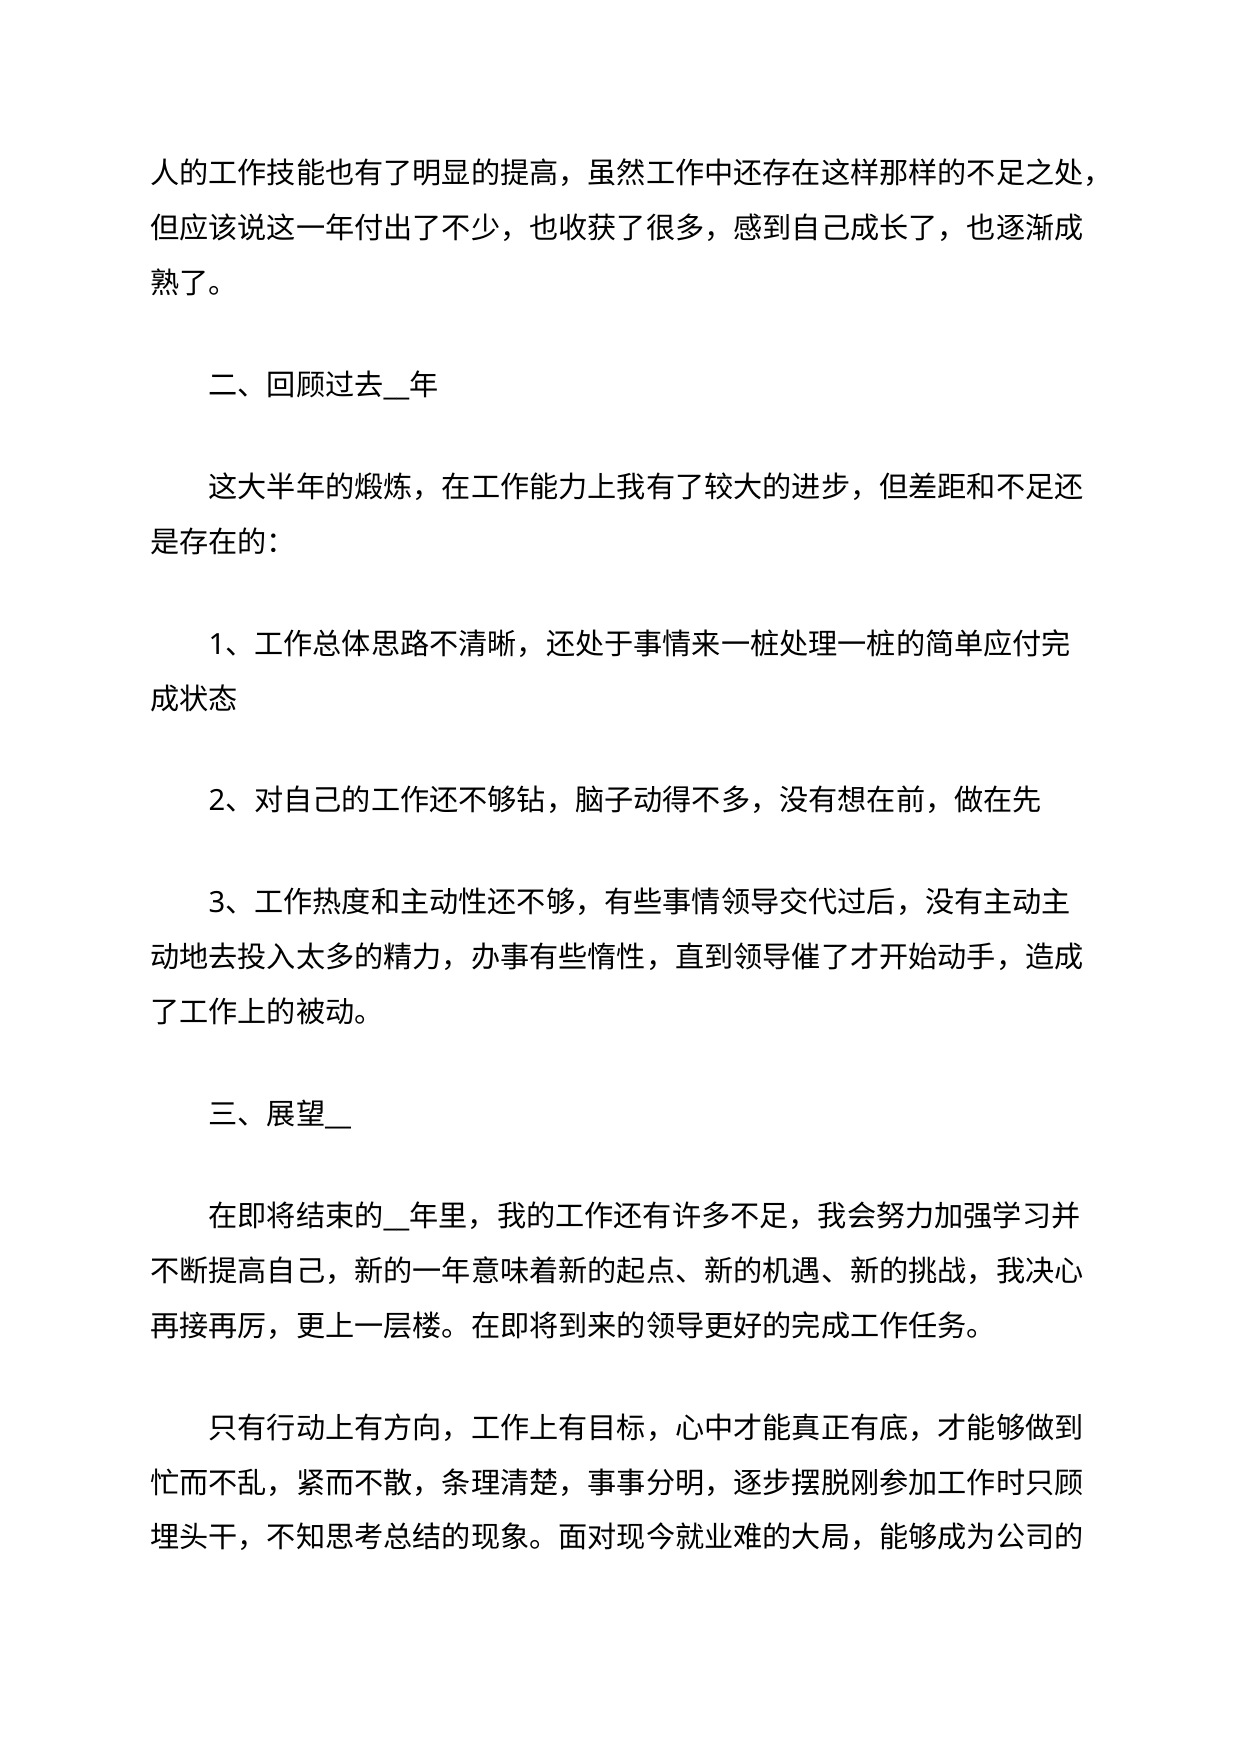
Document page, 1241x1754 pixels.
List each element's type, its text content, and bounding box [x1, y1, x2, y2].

text 二、回顾过去__年 [150, 362, 1090, 404]
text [150, 150, 1090, 302]
text 1、工作总体思路不清晰，还处于事情来一桩处理一桩的简单应付完成状态 [150, 620, 1090, 717]
text 三、展望__ [150, 1091, 1090, 1133]
text 这大半年的煅炼，在工作能力上我有了较大的进步，但差距和不足还是存在的： [150, 463, 1090, 561]
text 在即将结束的__年里，我的工作还有许多不足，我会努力加强学习并不断提高自己，新的一年意味着新的起点、新的机遇、新的挑战，我决心再接再厉，更上一层楼。在即将到来的领导更好的完成工作任务。 [150, 1193, 1090, 1345]
text 2、对自己的工作还不够钻，脑子动得不多，没有想在前，做在先 [150, 777, 1090, 819]
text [150, 1404, 1090, 1556]
text 3、工作热度和主动性还不够，有些事情领导交代过后，没有主动主动地去投入太多的精力，办事有些惰性，直到领导催了才开始动手，造成了工作上的被动。 [150, 879, 1090, 1031]
